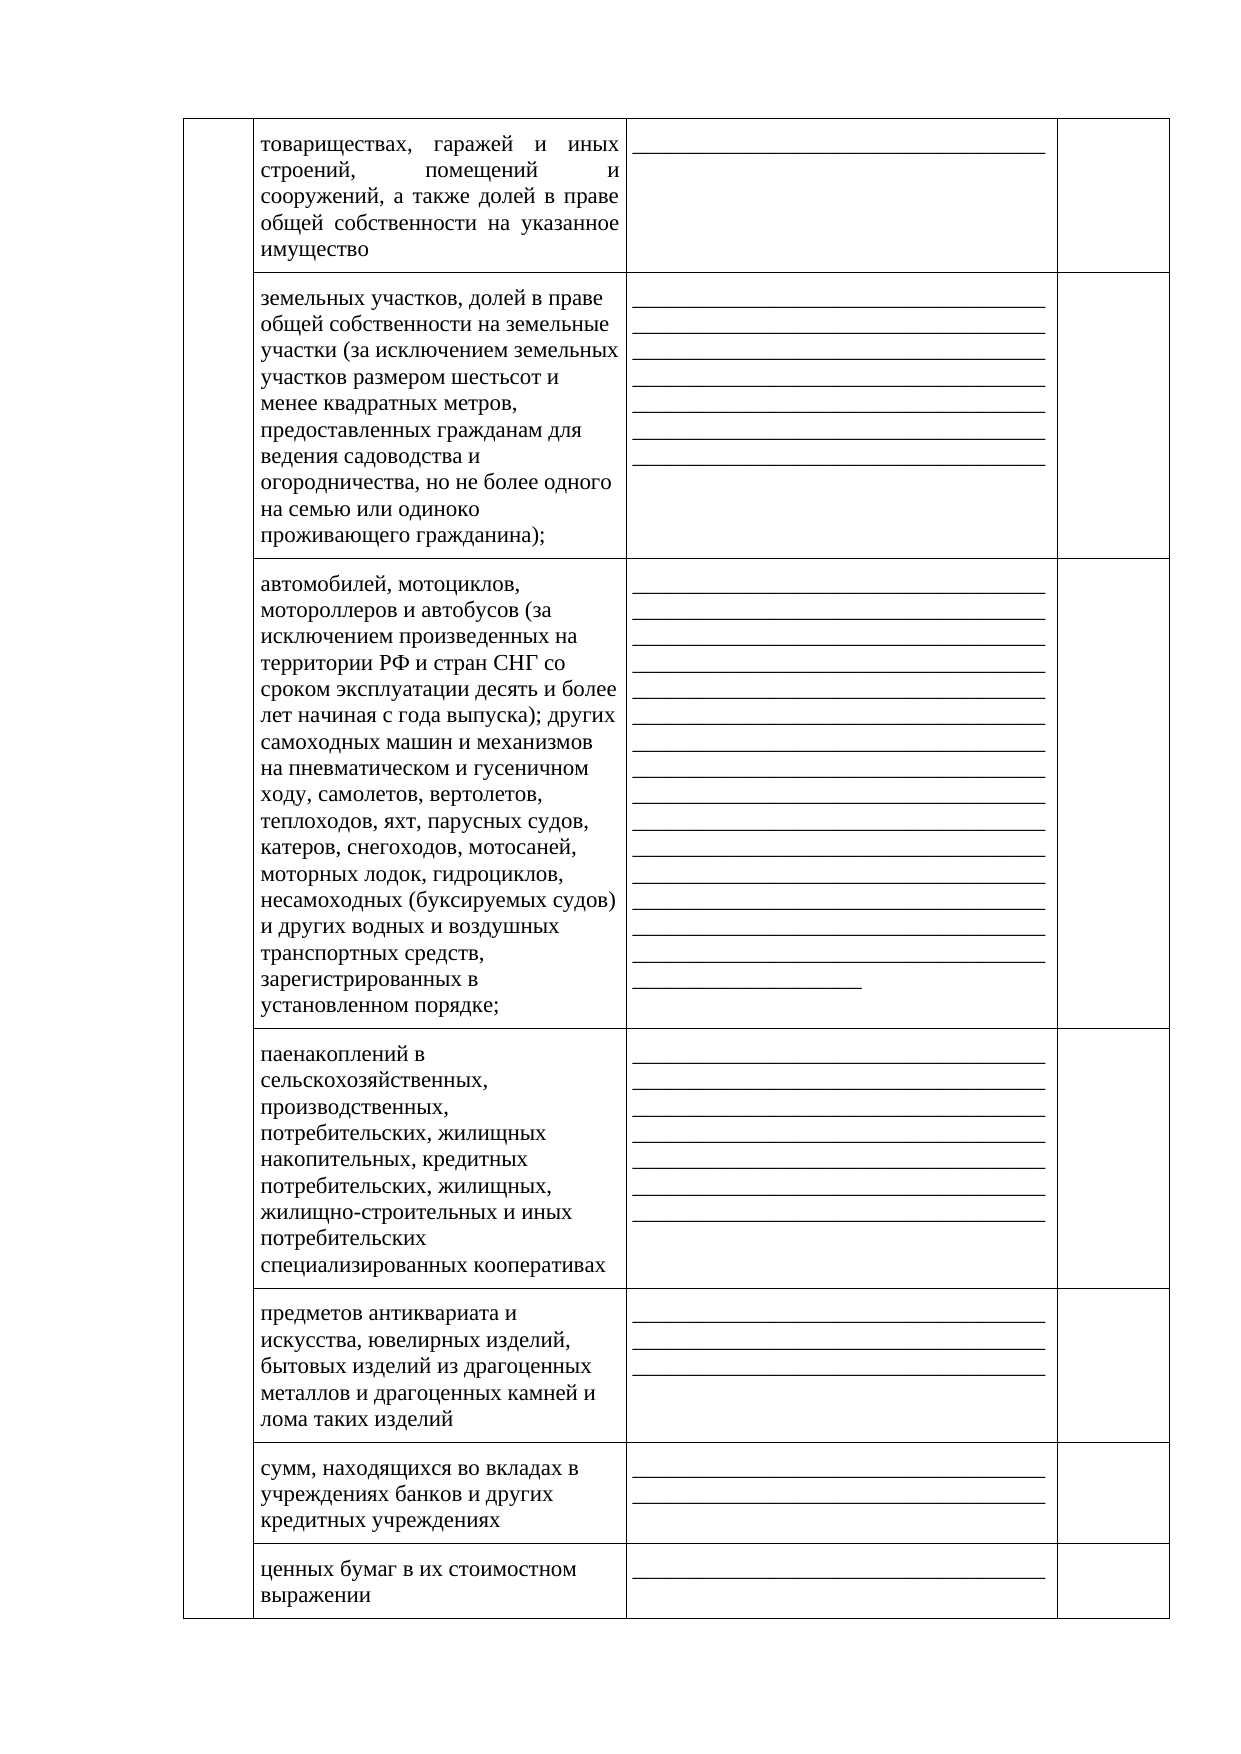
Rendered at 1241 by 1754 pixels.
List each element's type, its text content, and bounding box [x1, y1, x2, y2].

table_cell [1058, 1544, 1169, 1618]
table_cell ________________________________________________________________________________________________________________________________________________________________________________________________________________________________________________________________________________________________________________________________________________________________________________________________________________________________________________________________________________________________________________________________________________________________________________ [627, 559, 1057, 1028]
table_cell [1058, 119, 1169, 272]
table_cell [254, 119, 626, 272]
table_cell ____________________________________ ____________________________________ [627, 1443, 1057, 1543]
table_cell предметов антиквариата и искусства, ювелирных изделий, бытовых изделий из драгоценных металлов и драгоценных камней и лома таких изделий [254, 1289, 626, 1442]
table_cell [1058, 1289, 1169, 1442]
table_cell ____________________________________ ____________________________________ ____________________________________ [627, 1289, 1057, 1442]
table_cell ____________________________________________________________________________________________________________________________________________________________________________________________________________________________________________________________ [627, 1029, 1057, 1288]
table_cell [1058, 1029, 1169, 1288]
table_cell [627, 1544, 1057, 1618]
table_cell 6 [184, 119, 253, 1618]
table_cell паенакоплений в сельскохозяйственных, производственных, потребительских, жилищных накопительных, кредитных потребительских, жилищных, жилищно-строительных и иных потребительских специализированных кооперативах [254, 1029, 626, 1288]
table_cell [627, 119, 1057, 272]
table_cell [1058, 1443, 1169, 1543]
table_cell ____________________________________ ____________________________________ ____________________________________ ____________________________________ ____________________________________ ____________________________________ ____________________________________ [627, 273, 1057, 558]
table_cell [1058, 273, 1169, 558]
table_cell ценных бумаг в их стоимостном выражении [254, 1544, 626, 1618]
table_cell земельных участков, долей в праве общей собственности на земельные участки (за исключением земельных участков размером шестьсот и менее квадратных метров, предоставленных гражданам для ведения садоводства и огородничества, но не более одного на семью или одиноко проживающего гражданина); [254, 273, 626, 558]
table_cell автомобилей, мотоциклов, мотороллеров и автобусов (за исключением произведенных на территории РФ и стран СНГ со сроком эксплуатации десять и более лет начиная с года выпуска); других самоходных машин и механизмов на пневматическом и гусеничном ходу, самолетов, вертолетов, теплоходов, яхт, парусных судов, катеров, снегоходов, мотосаней, моторных лодок, гидроциклов, несамоходных (буксируемых судов) и других водных и воздушных транспортных средств, зарегистрированных в установленном порядке; [254, 559, 626, 1028]
table_cell [1058, 559, 1169, 1028]
table_cell сумм, находящихся во вкладах в учреждениях банков и других кредитных учреждениях [254, 1443, 626, 1543]
